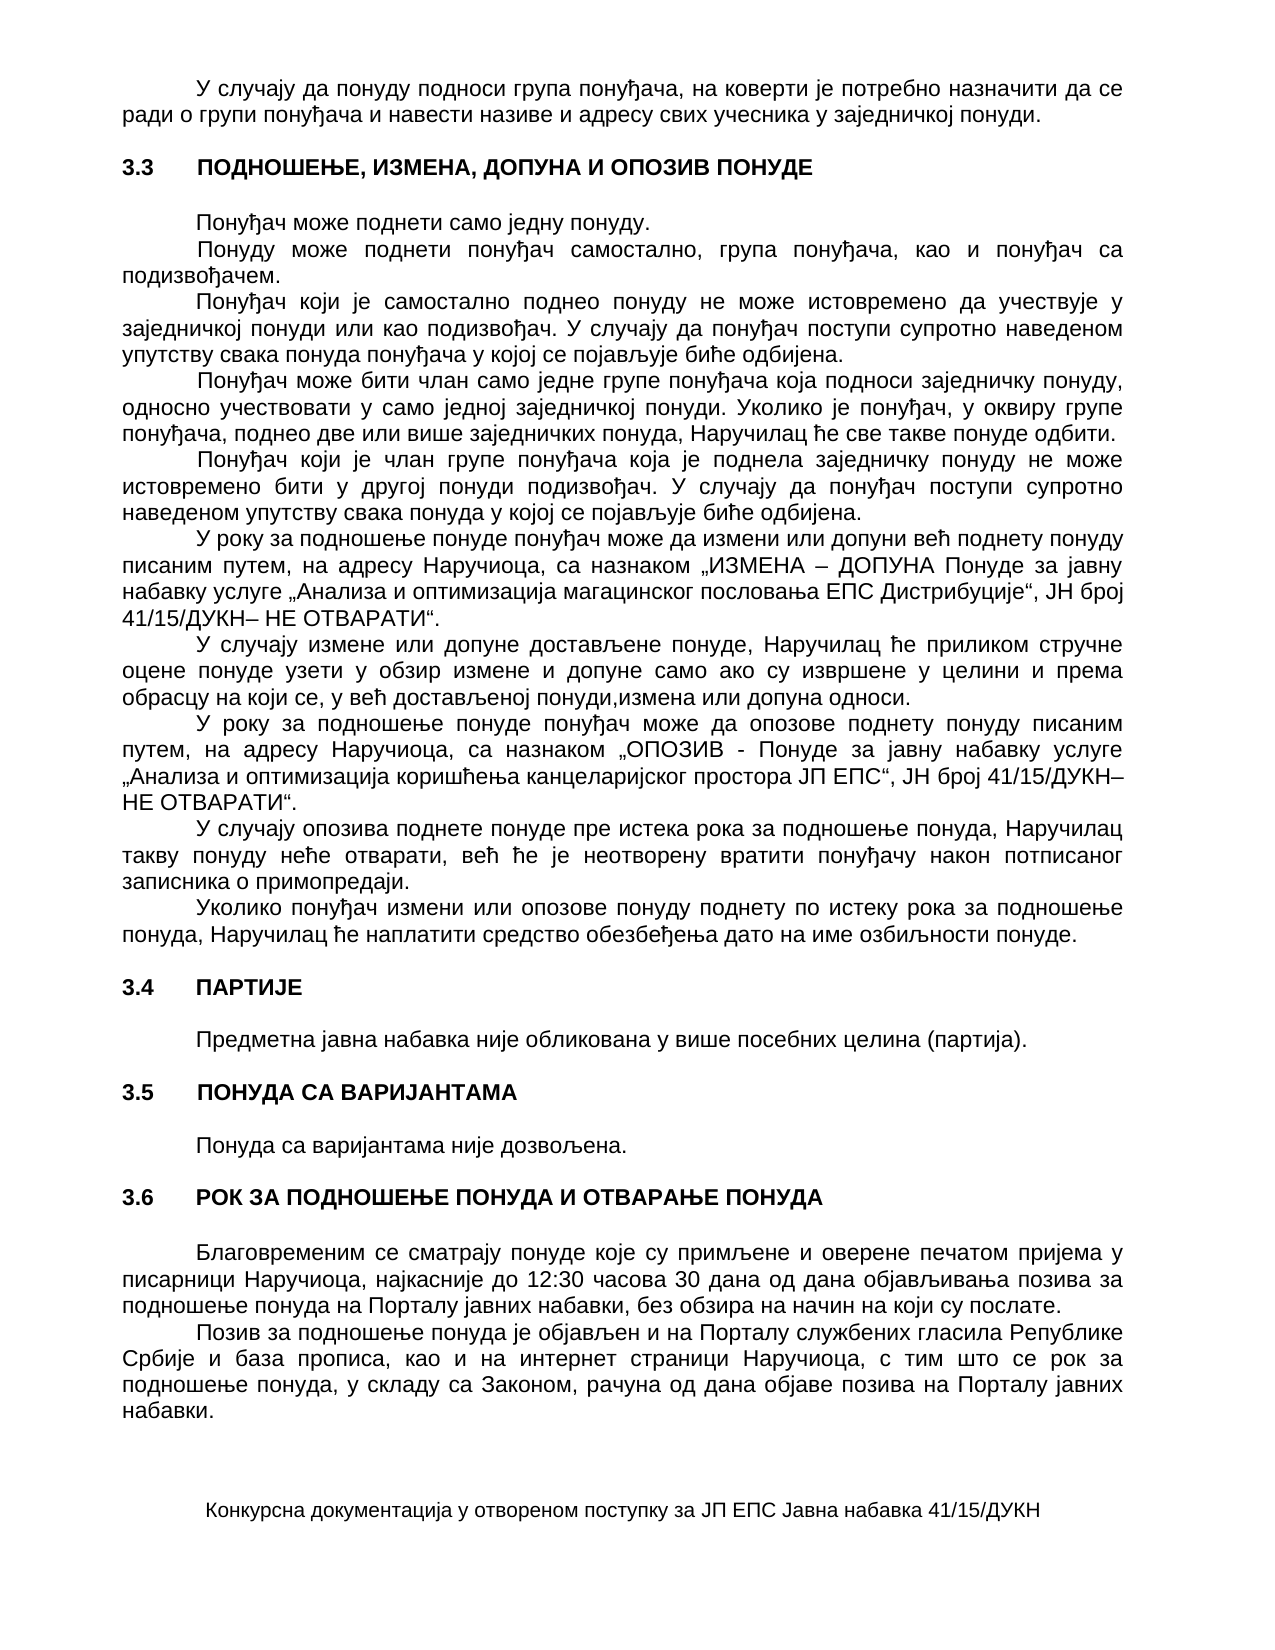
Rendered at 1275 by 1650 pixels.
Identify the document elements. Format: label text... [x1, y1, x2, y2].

text Позив за подношење понуда је објављен и на Порталу службених гласила Републике Србије и база прописа, као и на интернет страници Наручиоца, с тим што се рок за подношење понуда, у складу са Законом, рачуна од дана објаве позива на Порталу јавних набавки. [122, 1318, 1124, 1424]
subtitle 3.4 ПАРТИЈЕ [122, 973, 1124, 1000]
text У случају да понуду подноси група понуђача, на коверти је потребно назначити да се ради о групи понуђача и навести називе и адресу свих учесника у заједничкој понуди. [122, 75, 1124, 128]
subtitle 3.6 РОК ЗА ПОДНОШЕЊЕ ПОНУДА И ОТВАРАЊЕ ПОНУДА [122, 1184, 1124, 1211]
text У року за подношење понуде понуђач може да опозове поднету понуду писаним путем, на адресу Наручиоца, са назнаком „ОПОЗИВ - Понуде за јавну набавку услуге „Анализа и оптимизација коришћења канцеларијског простора ЈП ЕПС“, ЈН број 41/15/ДУКН– НЕ ОТВАРАТИ“. [122, 710, 1124, 815]
text Понуђач који је самостално поднео понуду не може истовремено да учествује у заједничкој понуди или као подизвођач. У случају да понуђач поступи супротно наведеном упутству свака понуда понуђача у којој се појављује биће одбијена. [122, 288, 1124, 367]
text Предметна јавна набавка није обликована у више посебних целина (партија). [122, 1026, 1124, 1052]
subtitle 3.5 ПОНУДА СА ВАРИЈАНТАМА [122, 1079, 1124, 1105]
text Уколико понуђач измени или опозове понуду поднету по истеку рока за подношење понуда, Наручилац ће наплатити средство обезбеђења дато на име озбиљности понуде. [122, 894, 1124, 947]
subtitle 3.3 ПОДНОШЕЊЕ, ИЗМЕНА, ДОПУНА И ОПОЗИВ ПОНУДЕ [122, 154, 1124, 180]
text Понуђач може бити члан само једне групе понуђача која подноси заједничку понуду, односно учествовати у само једној заједничкој понуди. Уколико је понуђач, у оквиру групе понуђача, поднео две или више заједничких понуда, Наручилац ће све такве понуде одбити. [122, 367, 1124, 446]
text Благовременим се сматрају понуде које су примљене и оверене печатом пријема у писарници Наручиоца, најкасније до 12:30 часова 30 дана од дана објављивања позива за подношење понуда на Порталу јавних набавки, без обзира на начин на који су послате. [122, 1239, 1124, 1318]
text У случају опозива поднете понуде пре истека рока за подношење понуда, Наручилац такву понуду неће отварати, већ ће је неотворену вратити понуђачу након потписаног записника о примопредаји. [122, 815, 1124, 894]
text Понуду може поднети понуђач самостално, група понуђача, као и понуђач са подизвођачем. [122, 236, 1124, 288]
text У случају измене или допуне достављене понуде, Наручилац ће приликом стручне оцене понуде узети у обзир измене и допуне само ако су извршене у целини и према обрасцу на који се, у већ достављеној понуди,измена или допуна односи. [122, 631, 1124, 710]
text У року за подношење понуде понуђач може да измени или допуни већ поднету понуду писаним путем, на адресу Наручиоца, са назнаком „ИЗМЕНА – ДОПУНА Понуде за јавну набавку услуге „Анализа и оптимизација магацинског пословања ЕПС Дистрибуције“, ЈН број 41/15/ДУКН– НЕ ОТВАРАТИ“. [122, 525, 1124, 631]
text Понуђач може поднети само једну понуду. [122, 209, 1124, 236]
text Понуда са варијантама није дозвољена. [122, 1132, 1124, 1158]
text Понуђач који је члан групе понуђача која је поднела заједничку понуду не може истовремено бити у другој понуди подизвођач. У случају да понуђач поступи супротно наведеном упутству свака понуда у којој се појављује биће одбијена. [122, 446, 1124, 525]
